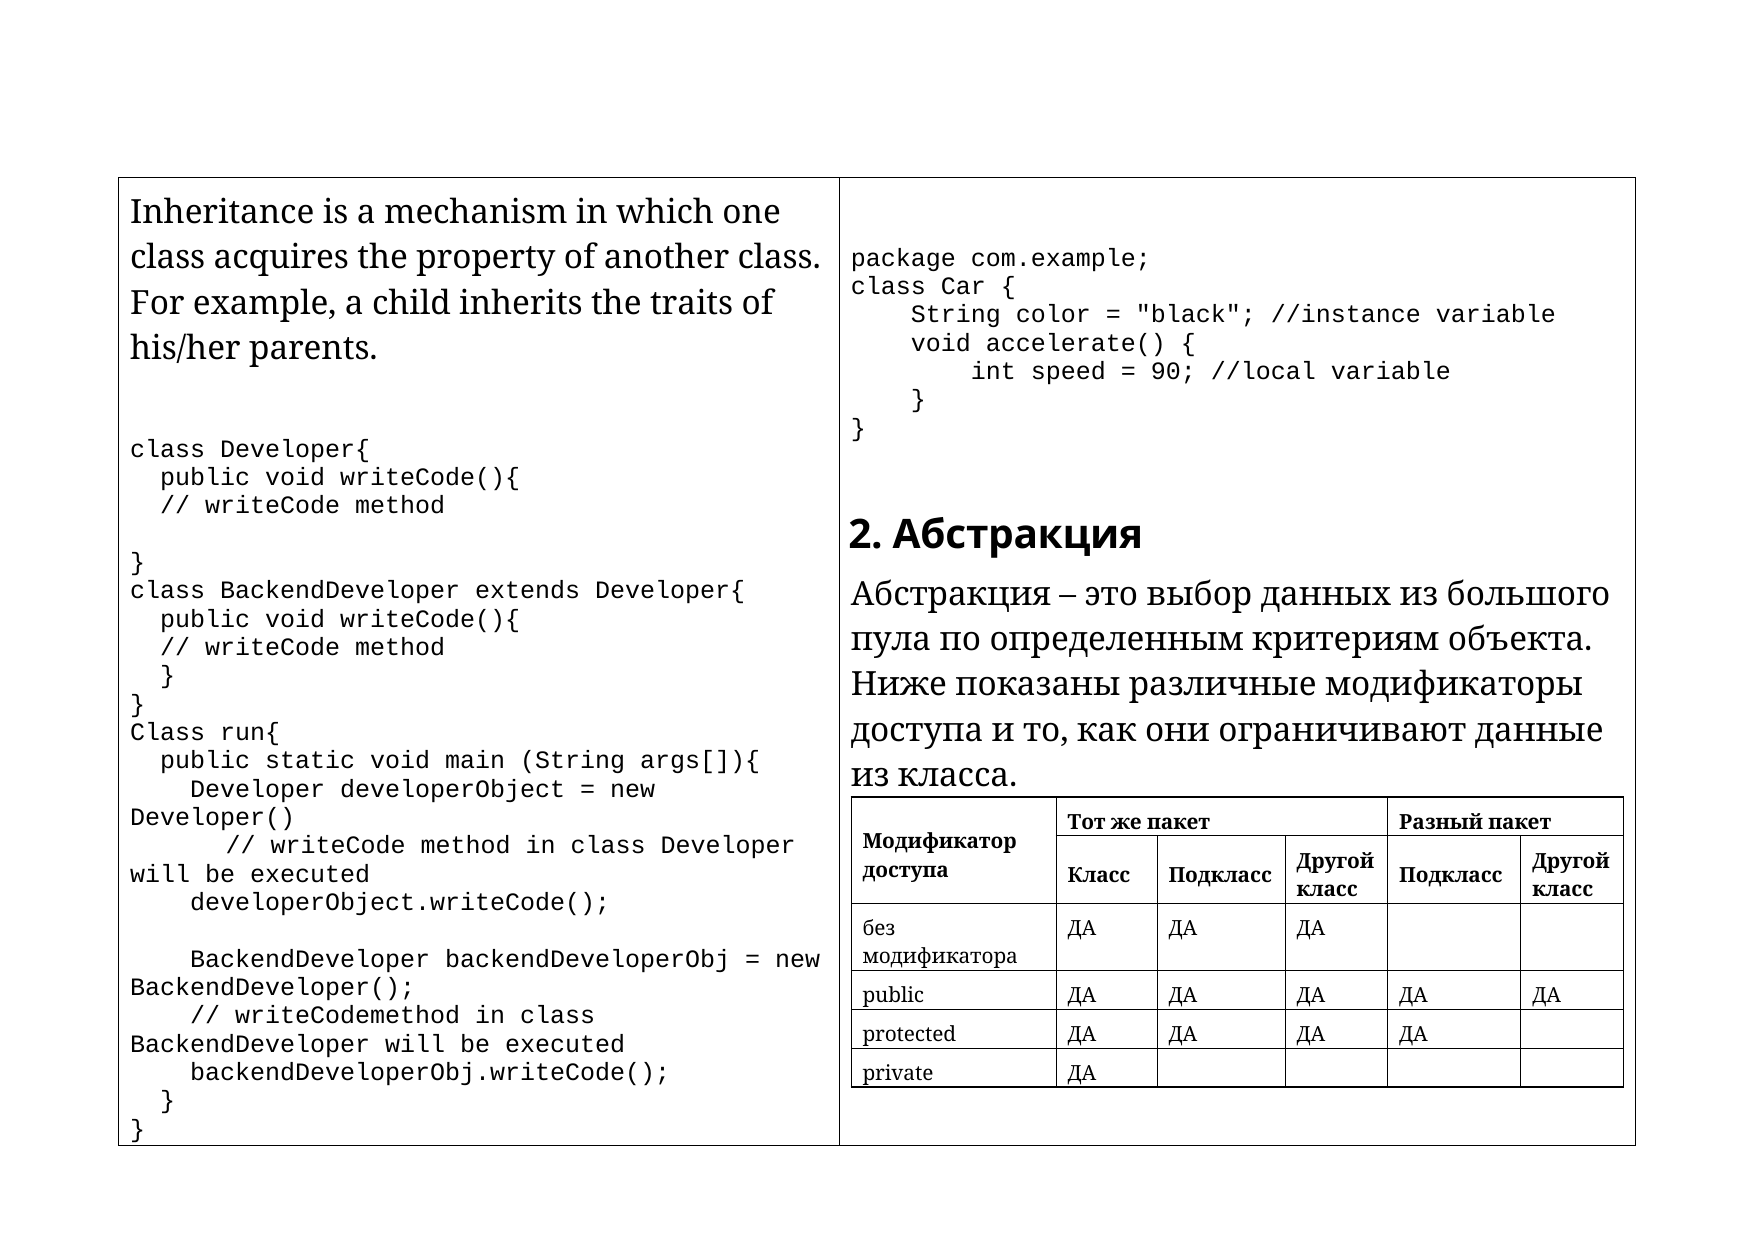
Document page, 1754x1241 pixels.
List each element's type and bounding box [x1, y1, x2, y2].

table_header [119, 178, 839, 1145]
table_header [840, 178, 1635, 1145]
